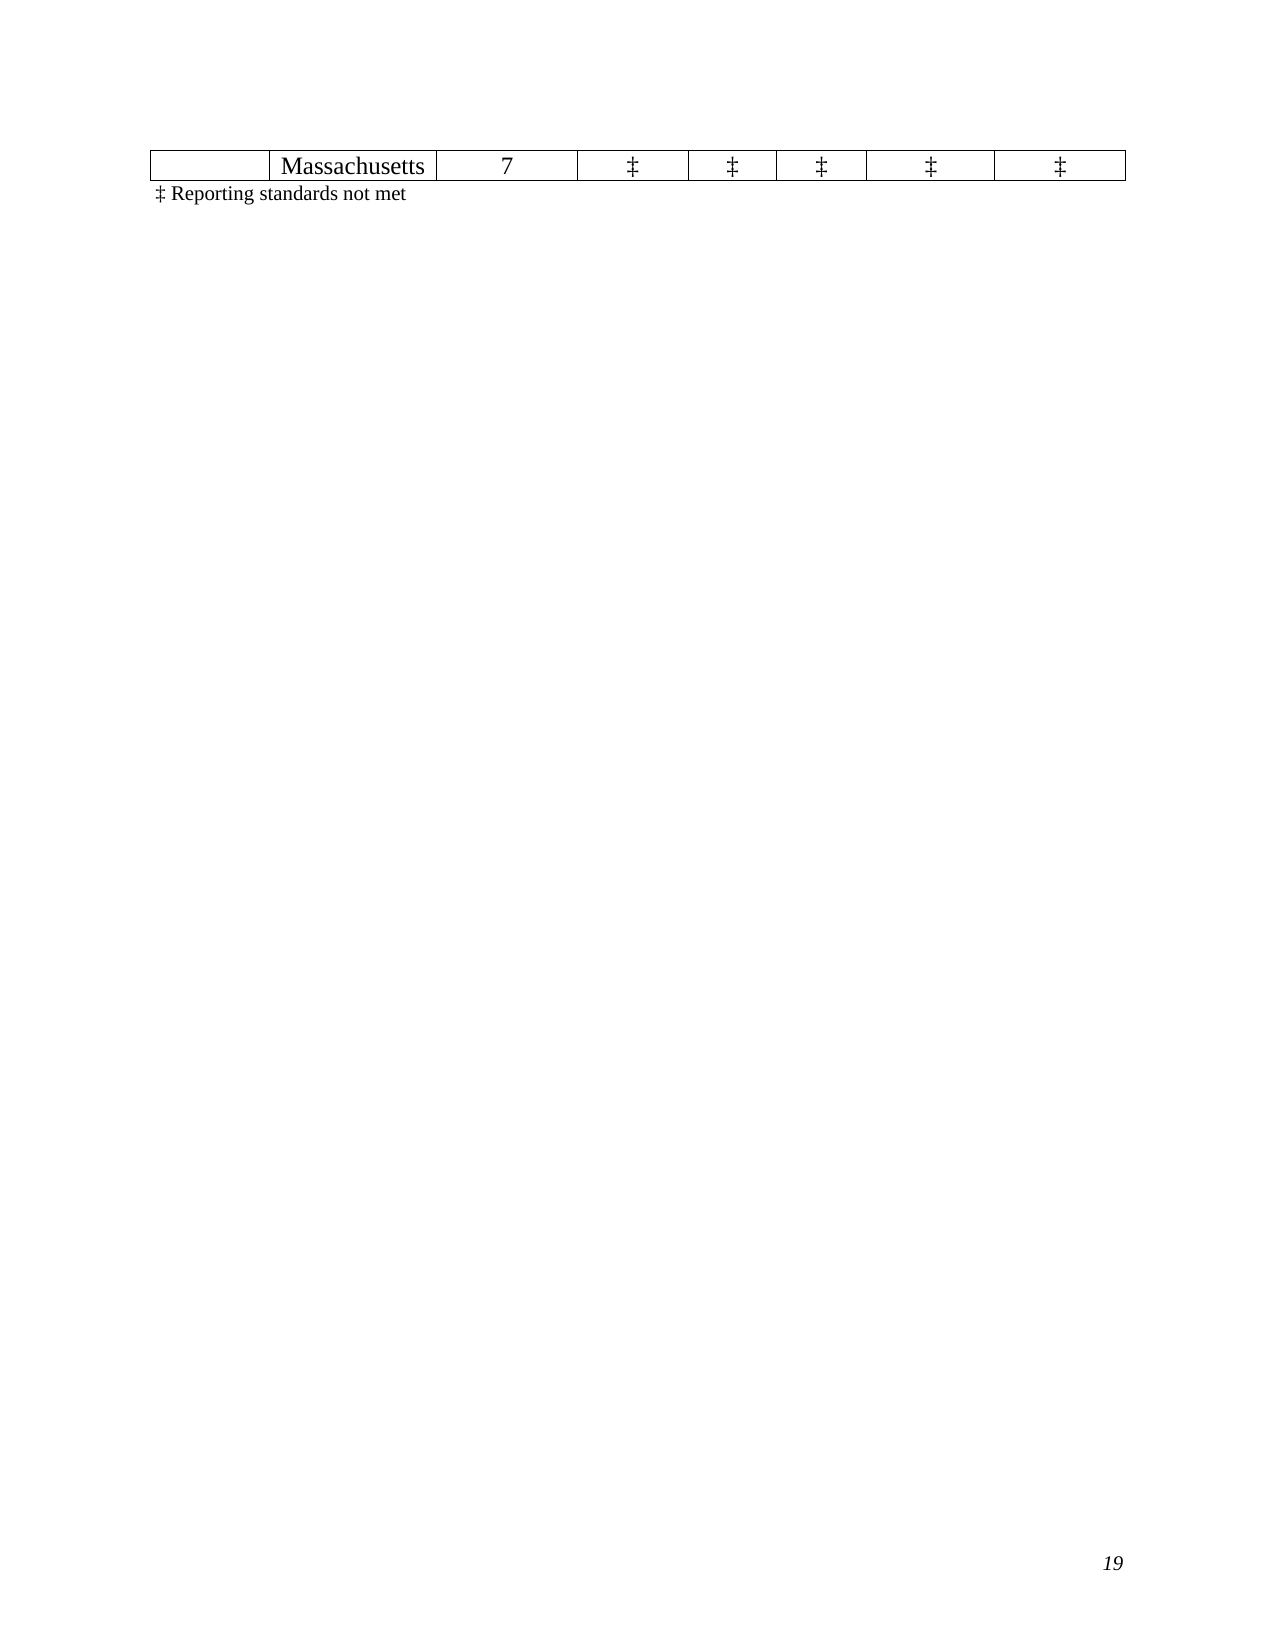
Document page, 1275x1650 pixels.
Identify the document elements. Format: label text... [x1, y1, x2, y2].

table_cell Massachusetts [270, 151, 436, 180]
table_cell [151, 151, 269, 180]
table_cell ‡ [995, 151, 1125, 180]
table_cell ‡ [867, 151, 994, 180]
table_cell 7 [437, 151, 577, 180]
text ‡ Reporting standards not met [150, 181, 1125, 205]
table_cell ‡ [578, 151, 688, 180]
table_cell ‡ [777, 151, 866, 180]
table_cell ‡ [689, 151, 776, 180]
